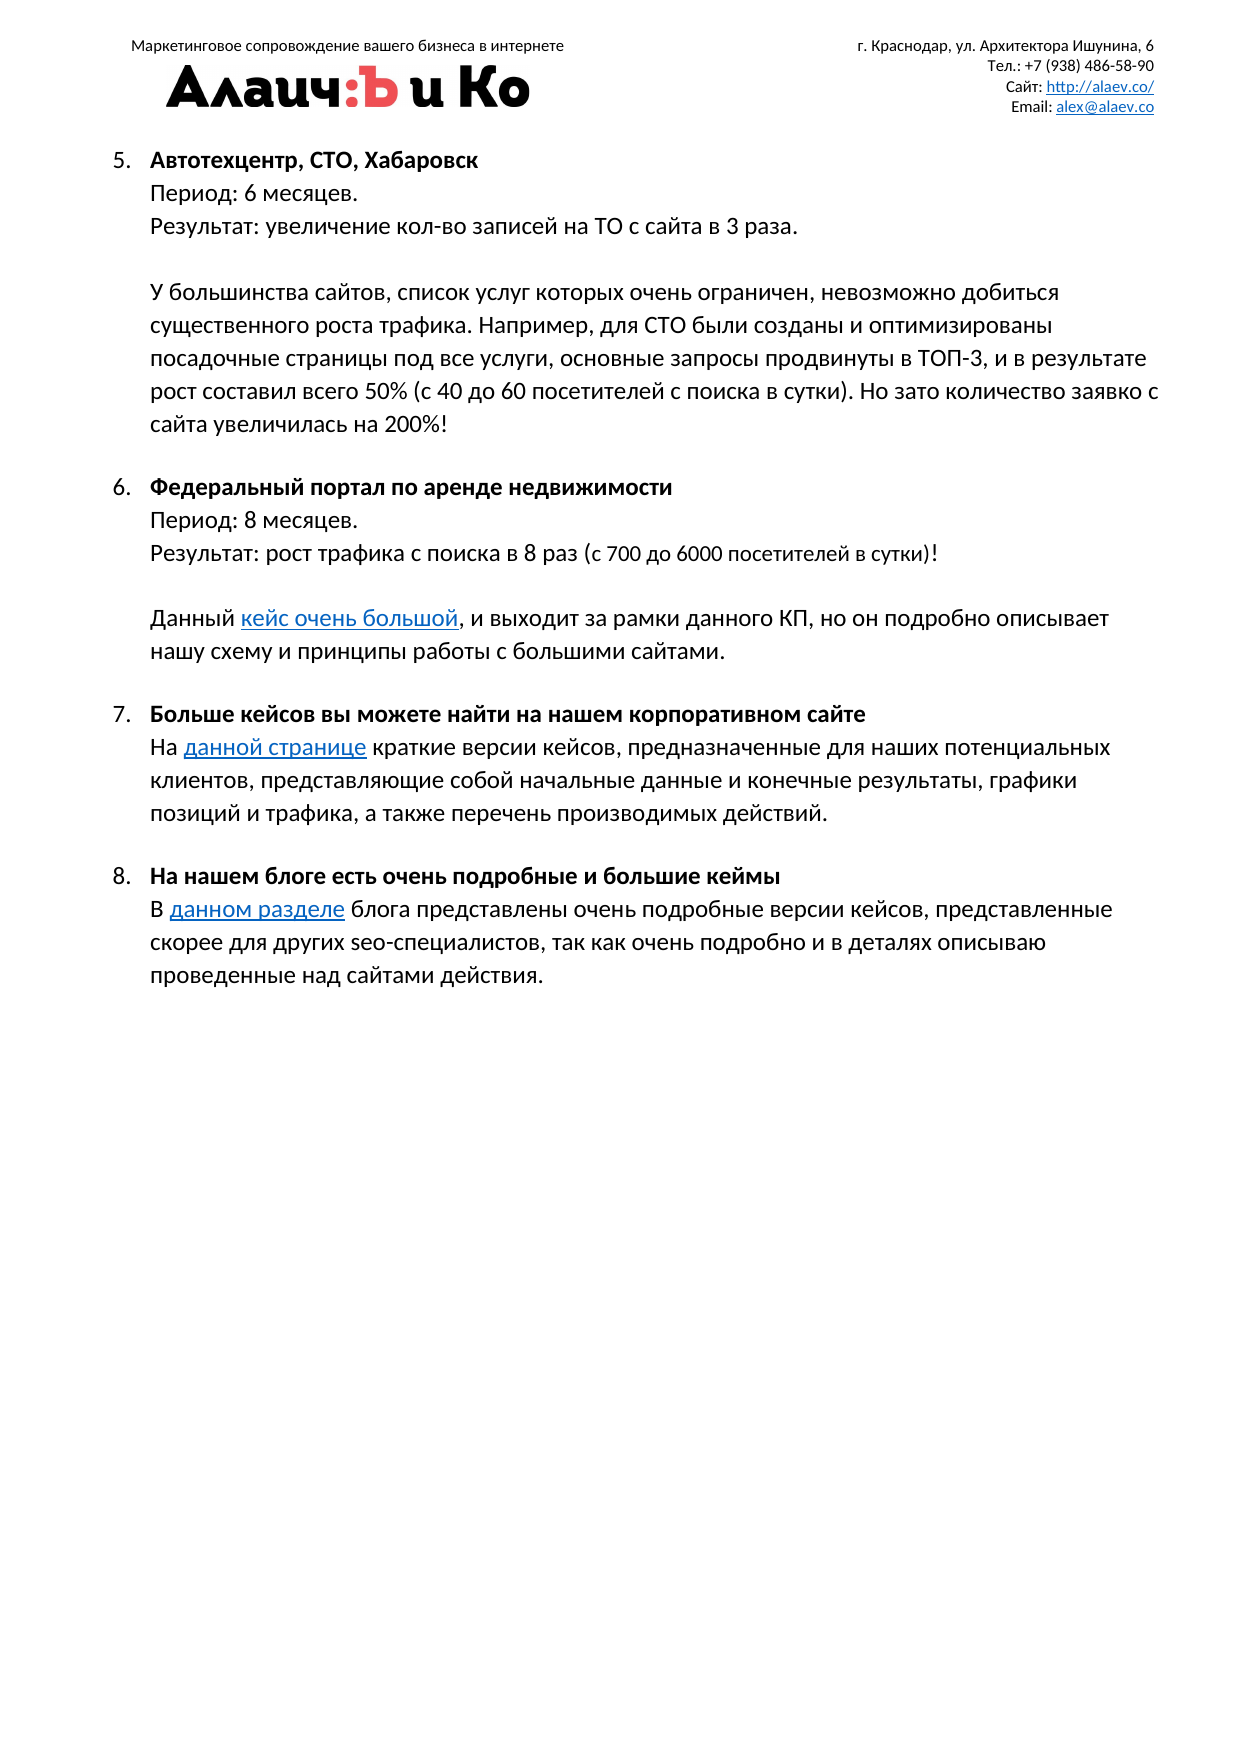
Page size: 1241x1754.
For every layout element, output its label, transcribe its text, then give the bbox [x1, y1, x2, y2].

list Федеральный портал по аренде недвижимости Период: 8 месяцев. Результат: рост трафика с поиска в 8 раз (с 700 до 6000 посетителей в сутки)! Данный кейс очень большой, и выходит за рамки данного КП, но он подробно описывает нашу схему и принципы работы с большими сайтами. [112, 471, 1165, 696]
list На нашем блоге есть очень подробные и большие кеймы В данном разделе блога представлены очень подробные версии кейсов, представленные скорее для других seo-специалистов, так как очень подробно и в деталях описываю проведенные над сайтами действия. [112, 860, 1165, 989]
picture [165, 65, 530, 107]
list Автотехцентр, СТО, Хабаровск Период: 6 месяцев. Результат: увеличение кол-во записей на ТО с сайта в 3 раза. У большинства сайтов, список услуг которых очень ограничен, невозможно добиться существенного роста трафика. Например, для СТО были созданы и оптимизированы посадочные страницы под все услуги, основные запросы продвинуты в ТОП-3, и в результате рост составил всего 50% (с 40 до 60 посетителей с поиска в сутки). Но зато количество заявко с сайта увеличилась на 200%! [112, 145, 1165, 469]
list Больше кейсов вы можете найти на нашем корпоративном сайте На данной странице краткие версии кейсов, предназначенные для наших потенциальных клиентов, представляющие собой начальные данные и конечные результаты, графики позиций и трафика, а также перечень производимых действий. [112, 698, 1165, 858]
